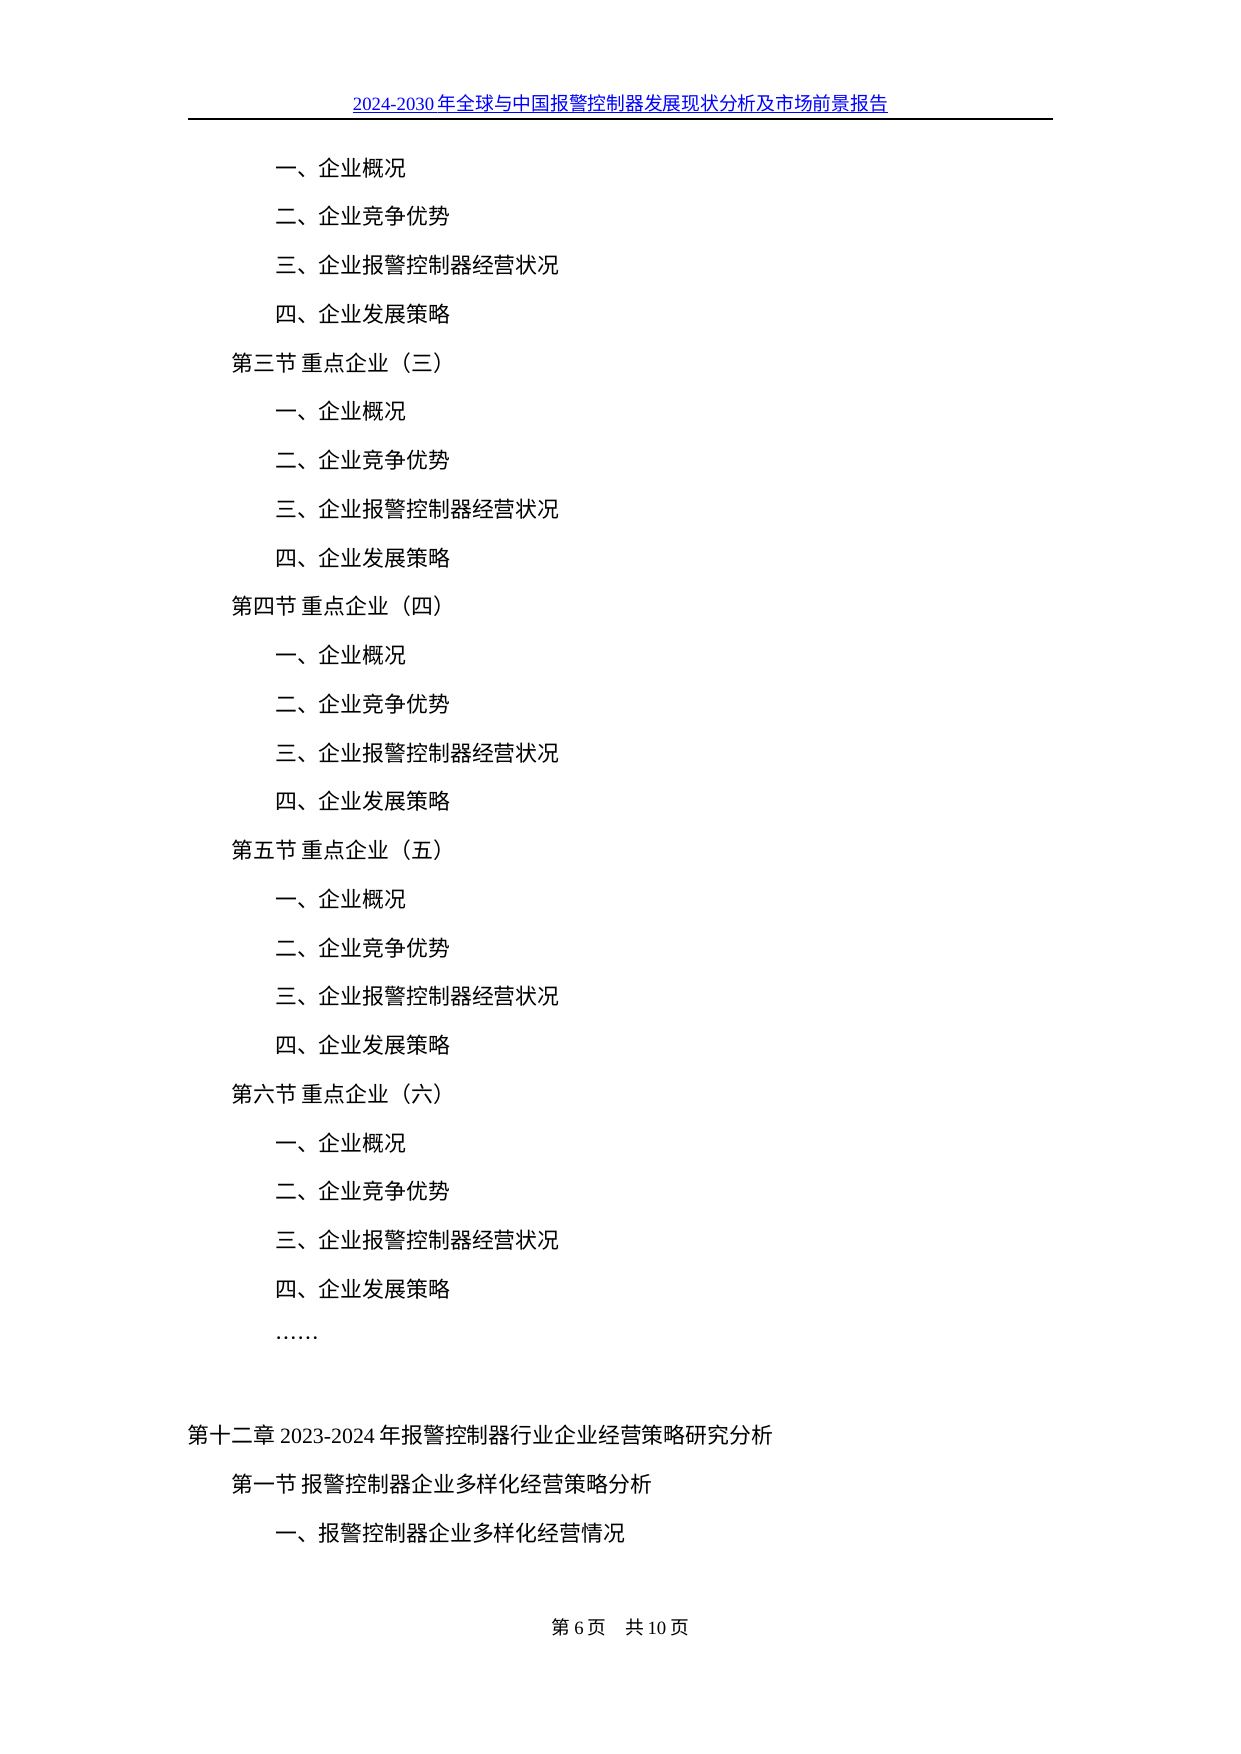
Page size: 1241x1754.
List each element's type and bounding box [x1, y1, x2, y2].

text [187, 150, 1053, 1548]
